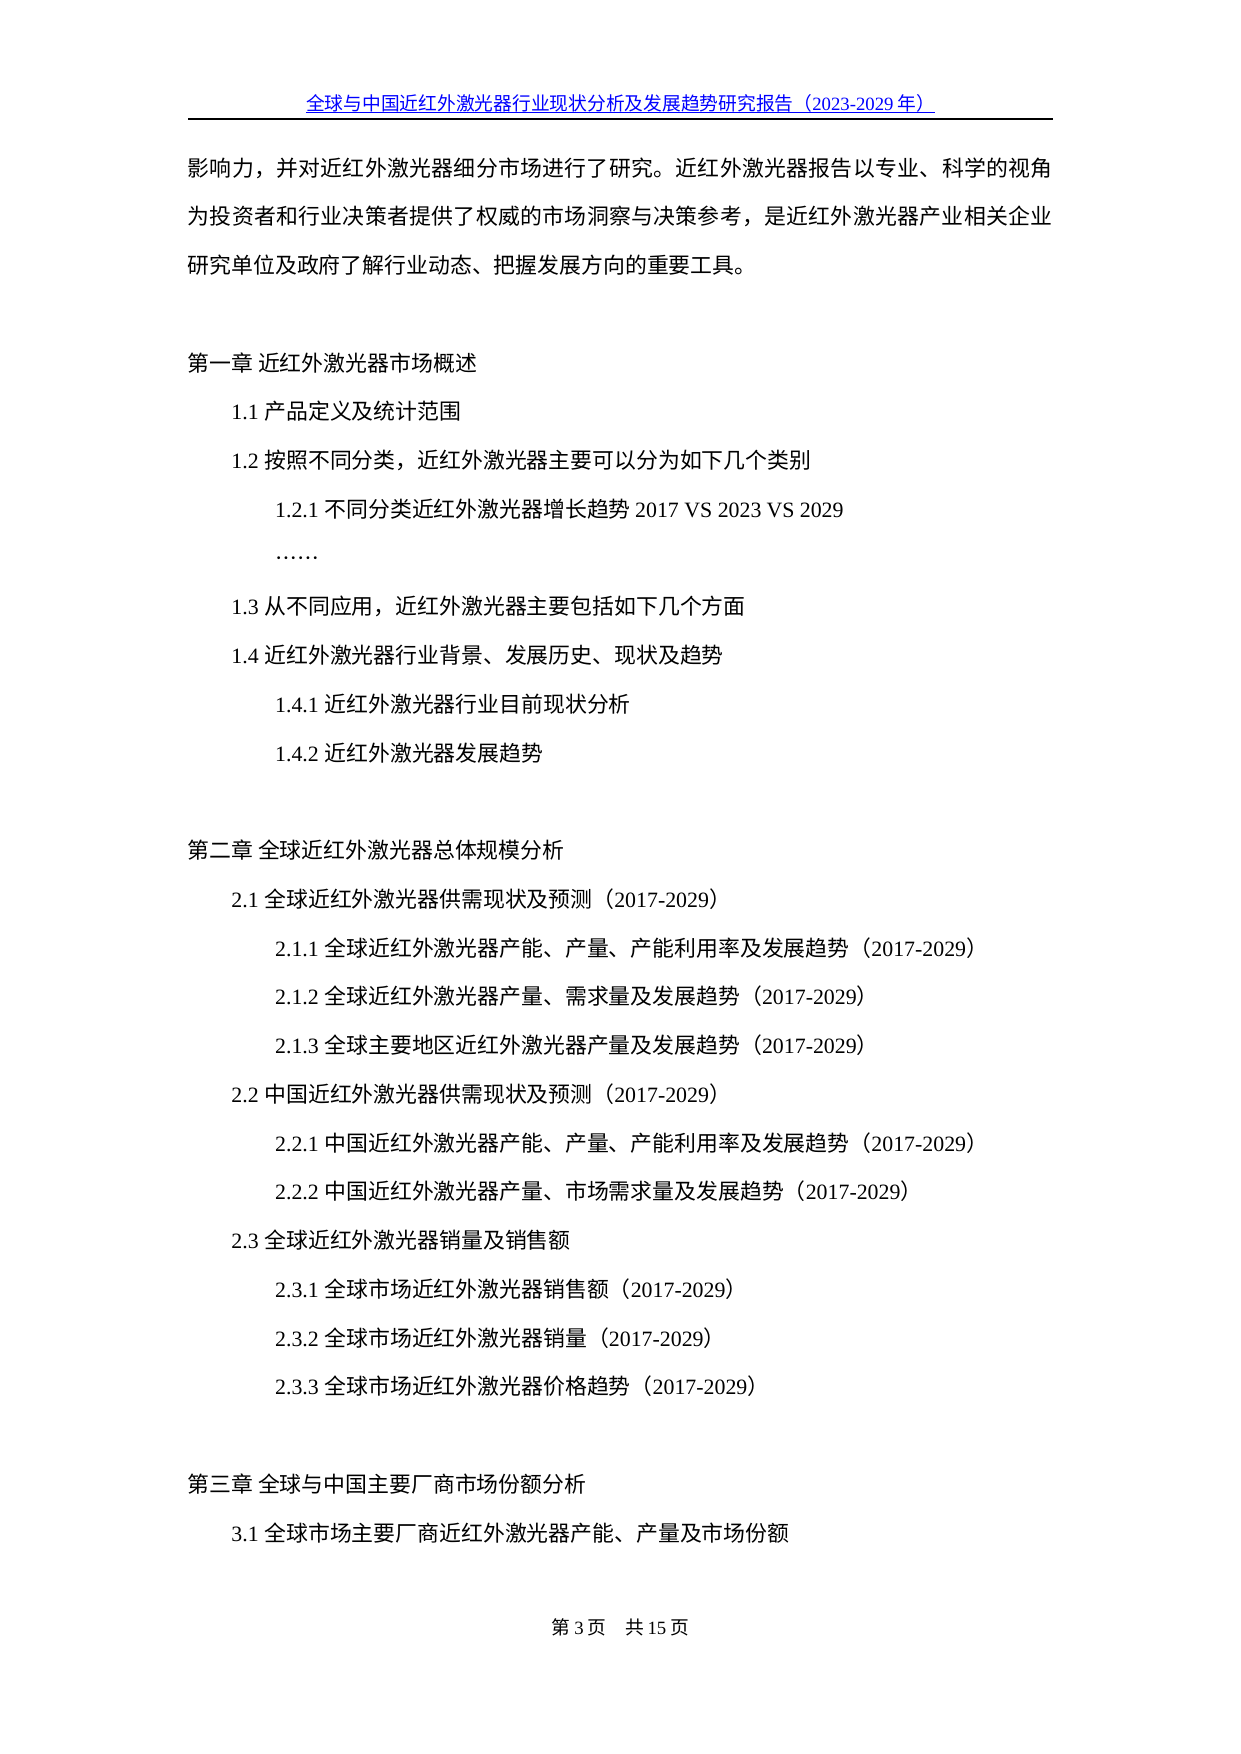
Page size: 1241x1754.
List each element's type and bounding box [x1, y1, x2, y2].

text [187, 150, 1053, 1548]
